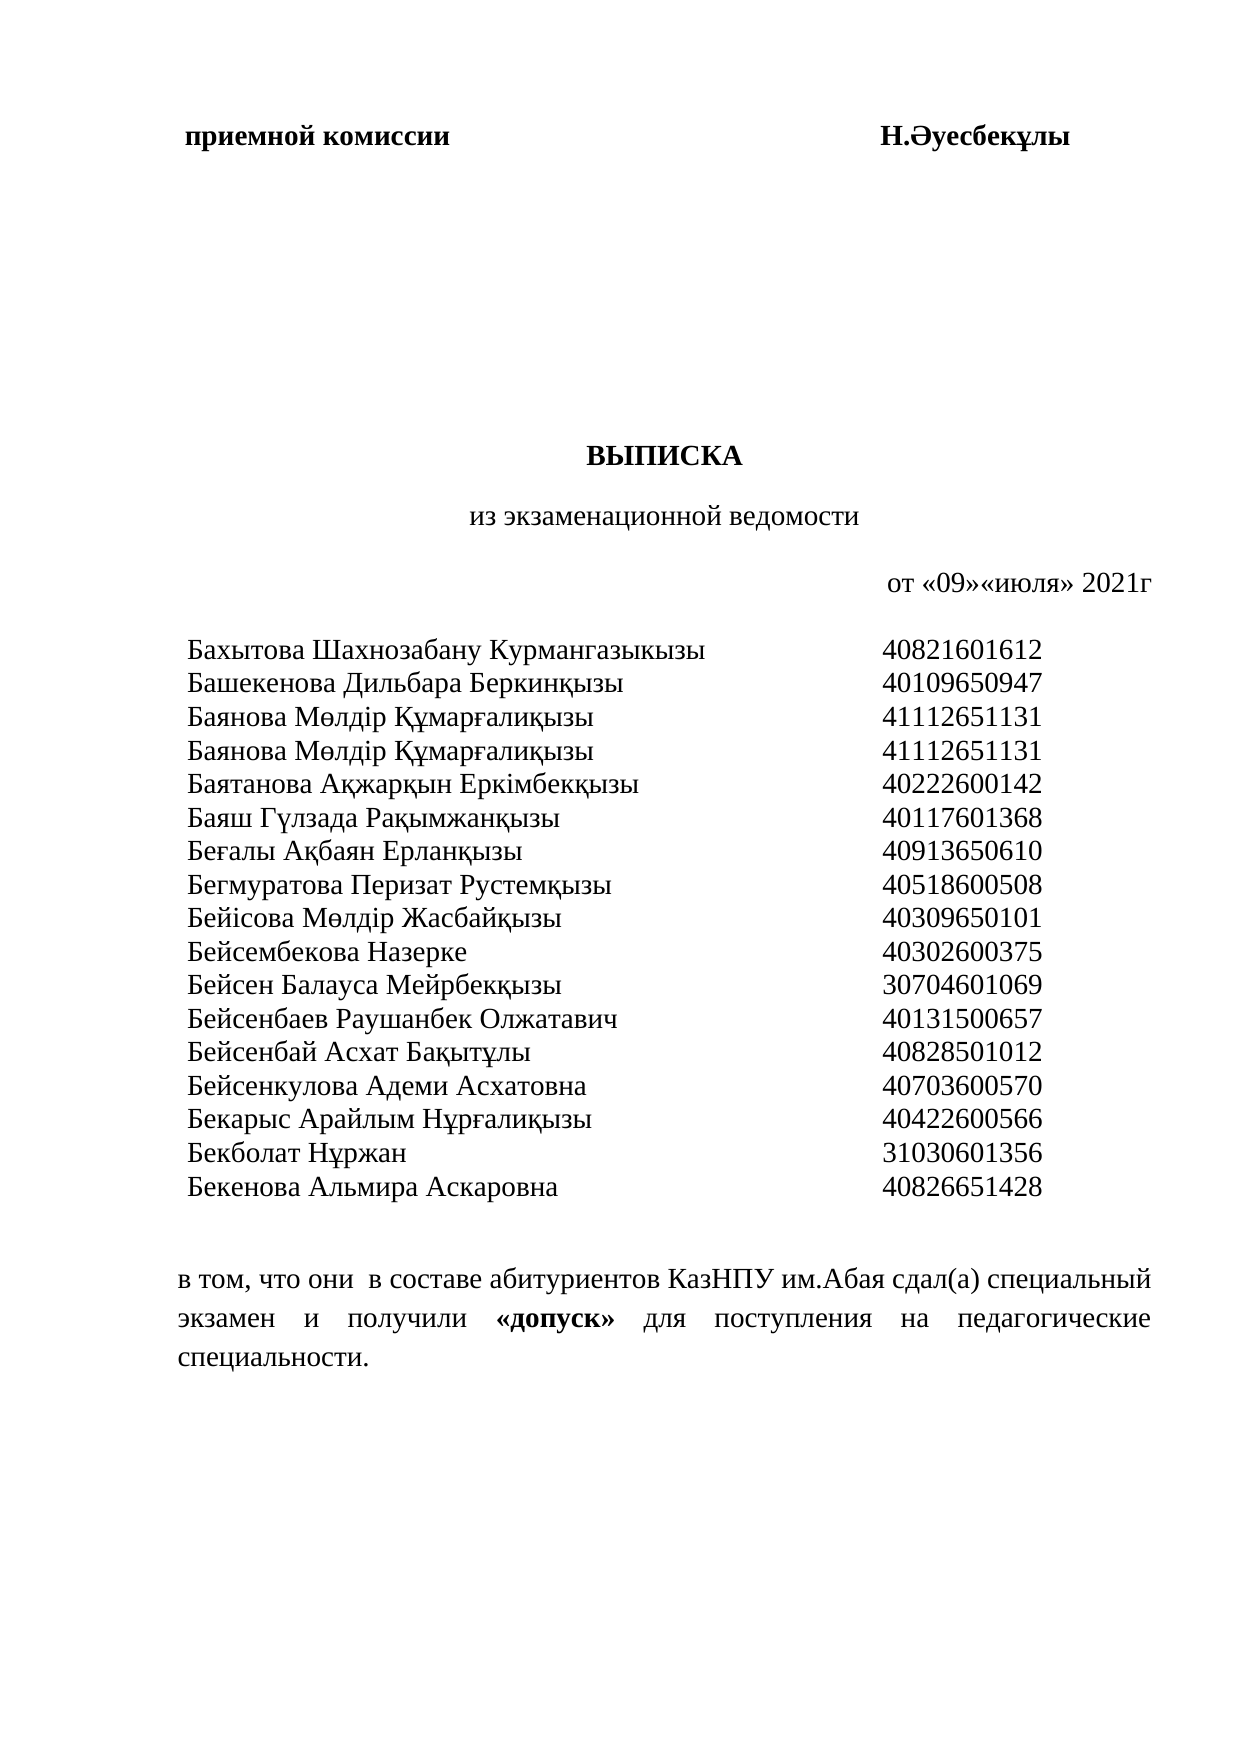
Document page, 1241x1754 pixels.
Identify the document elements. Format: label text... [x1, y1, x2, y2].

table_cell 40826651428 [796, 1169, 1054, 1202]
table_cell 40422600566 [796, 1102, 1054, 1135]
table_cell Баятанова Ақжарқын Еркімбекқызы [176, 766, 796, 800]
table_cell 40109650947 [796, 666, 1054, 699]
table_cell Бекарыс Арайлым Нұрғалиқызы [176, 1102, 796, 1135]
table_cell 40117601368 [796, 800, 1054, 833]
text в том, что они в составе абитуриентов КазНПУ им.Абая сдал(а) специальный экзамен и получили «допуск» для поступления на педагогические специальности. [177, 1262, 1152, 1372]
table_cell Беғалы Ақбаян Ерланқызы [176, 833, 796, 867]
table_cell Бейсенкулова Адеми Асхатовна [176, 1068, 796, 1102]
table_cell 30704601069 [796, 968, 1054, 1001]
table_cell Бейсенбай Асхат Бақытұлы [176, 1035, 796, 1068]
text ВЫПИСКА [177, 438, 1152, 472]
table_cell 40703600570 [796, 1068, 1054, 1102]
table_header 40821601612 [796, 632, 1054, 666]
table_cell Бейсембекова Назерке [176, 934, 796, 967]
table_cell 40913650610 [796, 833, 1054, 867]
table_cell 40222600142 [796, 766, 1054, 800]
table_header Бахытова Шахнозабану Курмангазыкызы [176, 632, 796, 666]
text от «09»«июля» 2021г [177, 565, 1152, 598]
table_cell 40518600508 [796, 867, 1054, 900]
table_cell 31030601356 [796, 1135, 1054, 1169]
table_cell Бейісова Мөлдір Жасбайқызы [176, 900, 796, 934]
table_cell Баяш Гүлзада Рақымжанқызы [176, 800, 796, 833]
table_cell Бекенова Альмира Аскаровна [176, 1169, 796, 1202]
table_cell Баянова Мөлдір Құмарғалиқызы [176, 699, 796, 733]
table_cell Баянова Мөлдір Құмарғалиқызы [176, 733, 796, 766]
table_cell 41112651131 [796, 733, 1054, 766]
table_cell Бекболат Нұржан [176, 1135, 796, 1169]
table_cell 40131500657 [796, 1001, 1054, 1034]
text приемной комиссии Н.Әуесбекұлы [177, 118, 1152, 152]
table_cell Башекенова Дильбара Беркинқызы [176, 666, 796, 699]
table_cell Бейсенбаев Раушанбек Олжатавич [176, 1001, 796, 1034]
table_cell 40828501012 [796, 1035, 1054, 1068]
table_cell 41112651131 [796, 699, 1054, 733]
table_cell Бейсен Балауса Мейрбекқызы [176, 968, 796, 1001]
table_cell 40302600375 [796, 934, 1054, 967]
text из экзаменационной ведомости [177, 498, 1152, 531]
table_cell 40309650101 [796, 900, 1054, 934]
table_cell Бегмуратова Перизат Рустемқызы [176, 867, 796, 900]
